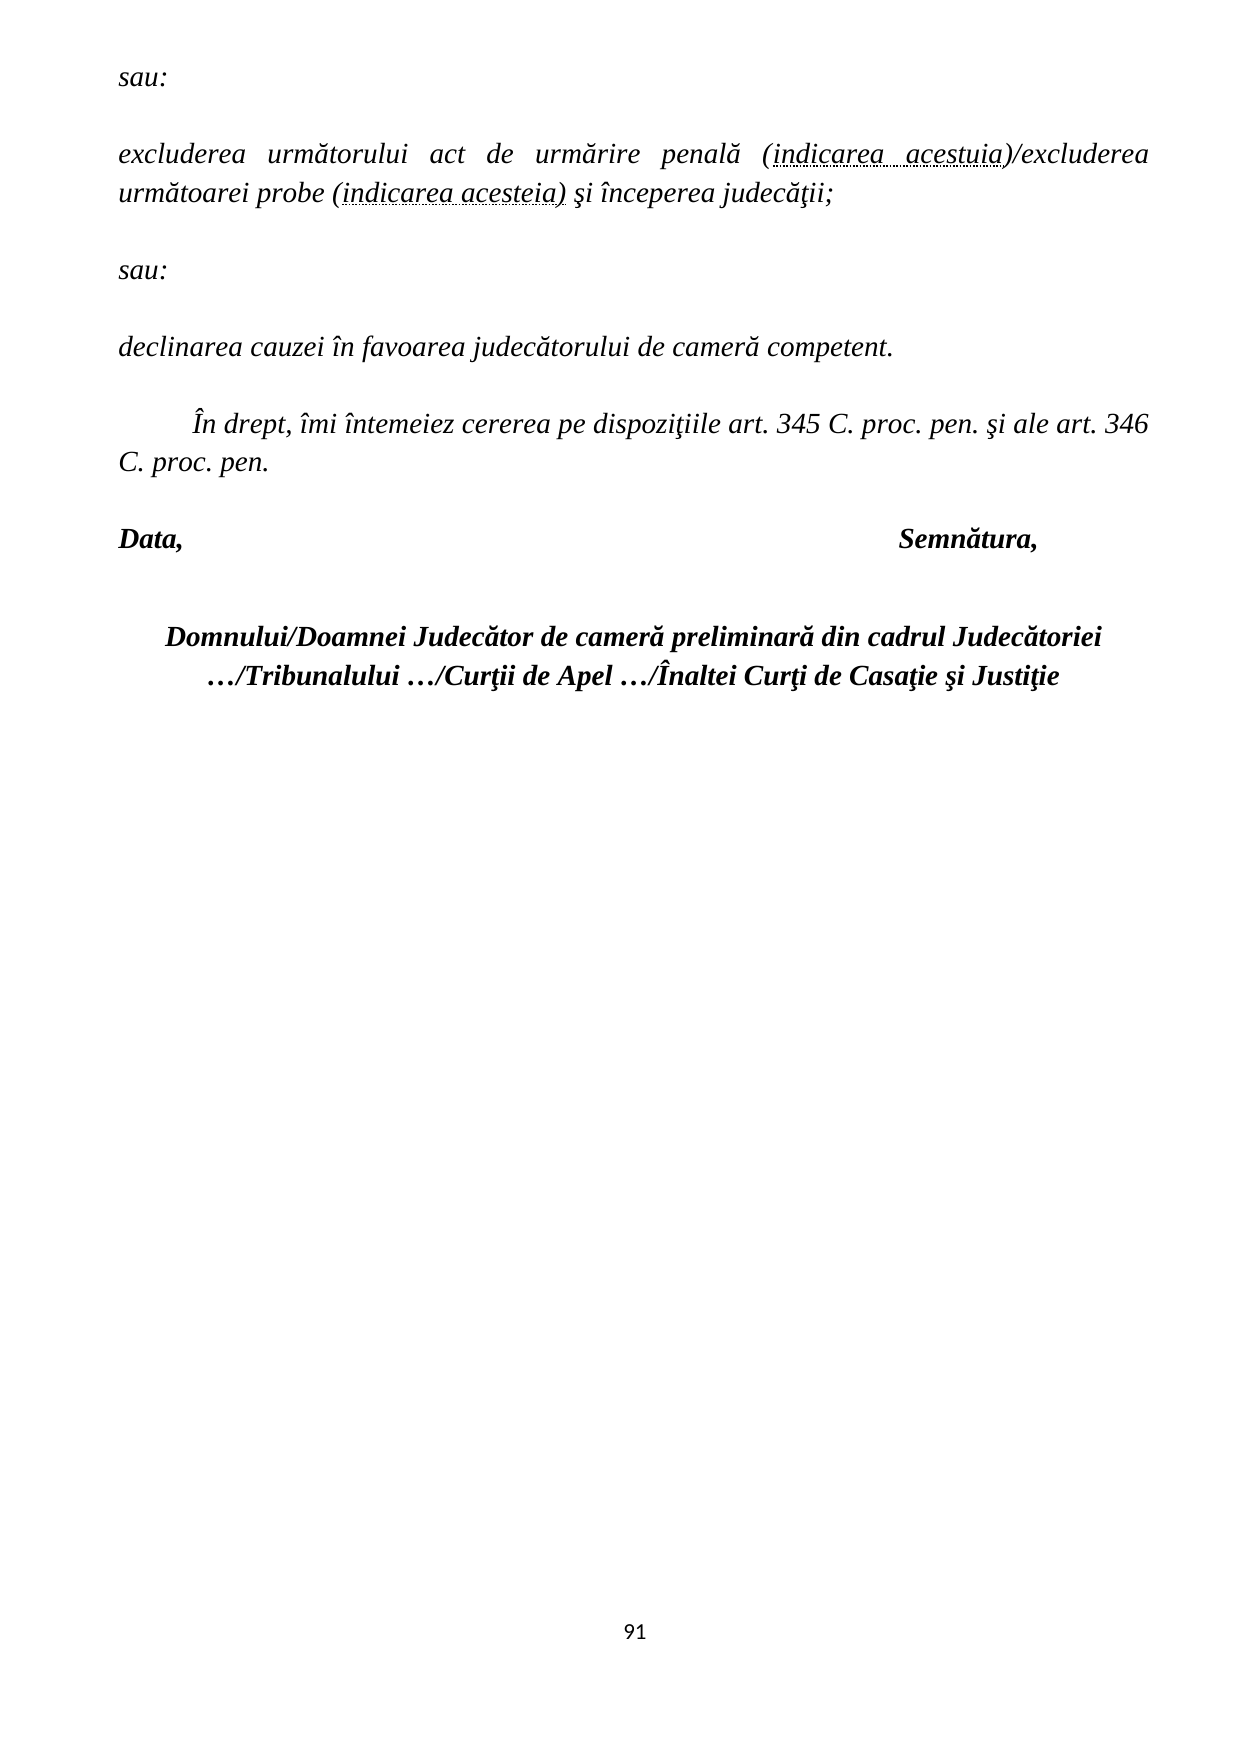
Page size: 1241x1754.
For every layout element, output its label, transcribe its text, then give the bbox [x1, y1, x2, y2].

text Domnului/Doamnei Judecător de cameră preliminară din cadrul Judecătoriei …/Tribunalului …/Curţii de Apel …/Înaltei Curţi de Casaţie şi Justiţie [118, 619, 1152, 692]
text excluderea tuturor probelor administrate în cauză şi restituirea cauzei la procuror;sau: [118, 59, 1152, 93]
text declinarea cauzei în favoarea judecătorului de cameră competent. [118, 329, 1152, 362]
text sau: [118, 252, 1152, 285]
text În drept, îmi întemeiez cererea pe dispoziţiile art. . proc. pen. şi ale art. . proc. pen. [118, 406, 1152, 478]
text Data, Semnătura, [118, 522, 1152, 555]
text excluderea următorului act de urmărire penală (indicarea acestuia)/excluderea următoarei probe (indicarea acesteia) şi începerea judecăţii; [118, 136, 1152, 208]
